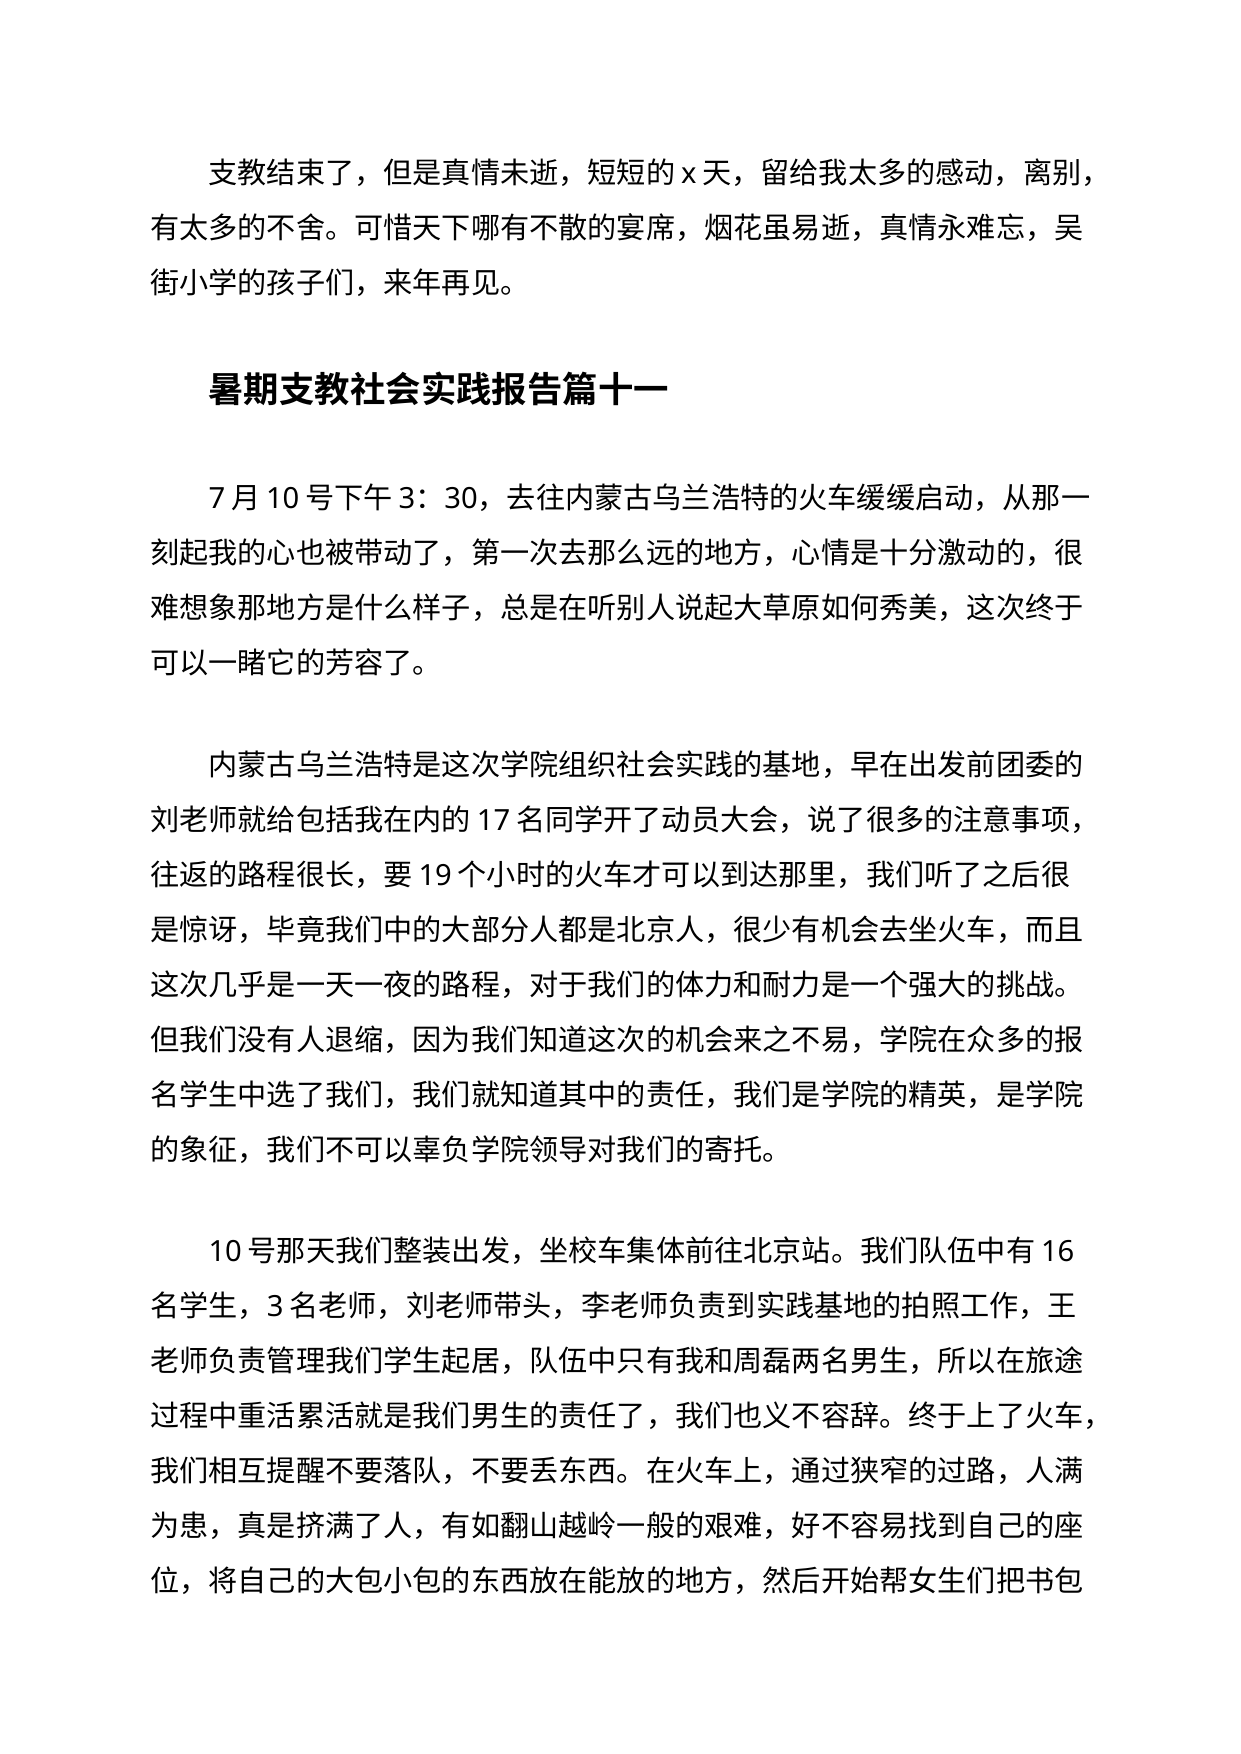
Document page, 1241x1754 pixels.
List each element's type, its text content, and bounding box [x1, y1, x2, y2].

text 支教结束了，但是真情未逝，短短的x天，留给我太多的感动，离别，有太多的不舍。可惜天下哪有不散的宴席，烟花虽易逝，真情永难忘，吴街小学的孩子们，来年再见。 [150, 150, 1090, 302]
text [150, 1228, 1090, 1600]
text 暑期支教社会实践报告篇十一 [150, 362, 1090, 413]
text 内蒙古乌兰浩特是这次学院组织社会实践的基地，早在出发前团委的刘老师就给包括我在内的17名同学开了动员大会，说了很多的注意事项，往返的路程很长，要19个小时的火车才可以到达那里，我们听了之后很是惊讶，毕竟我们中的大部分人都是北京人，很少有机会去坐火车，而且这次几乎是一天一夜的路程，对于我们的体力和耐力是一个强大的挑战。但我们没有人退缩，因为我们知道这次的机会来之不易，学院在众多的报名学生中选了我们，我们就知道其中的责任，我们是学院的精英，是学院的象征，我们不可以辜负学院领导对我们的寄托。 [150, 742, 1090, 1168]
text 7月10号下午3：30，去往内蒙古乌兰浩特的火车缓缓启动，从那一刻起我的心也被带动了，第一次去那么远的地方，心情是十分激动的，很难想象那地方是什么样子，总是在听别人说起大草原如何秀美，这次终于可以一睹它的芳容了。 [150, 475, 1090, 682]
